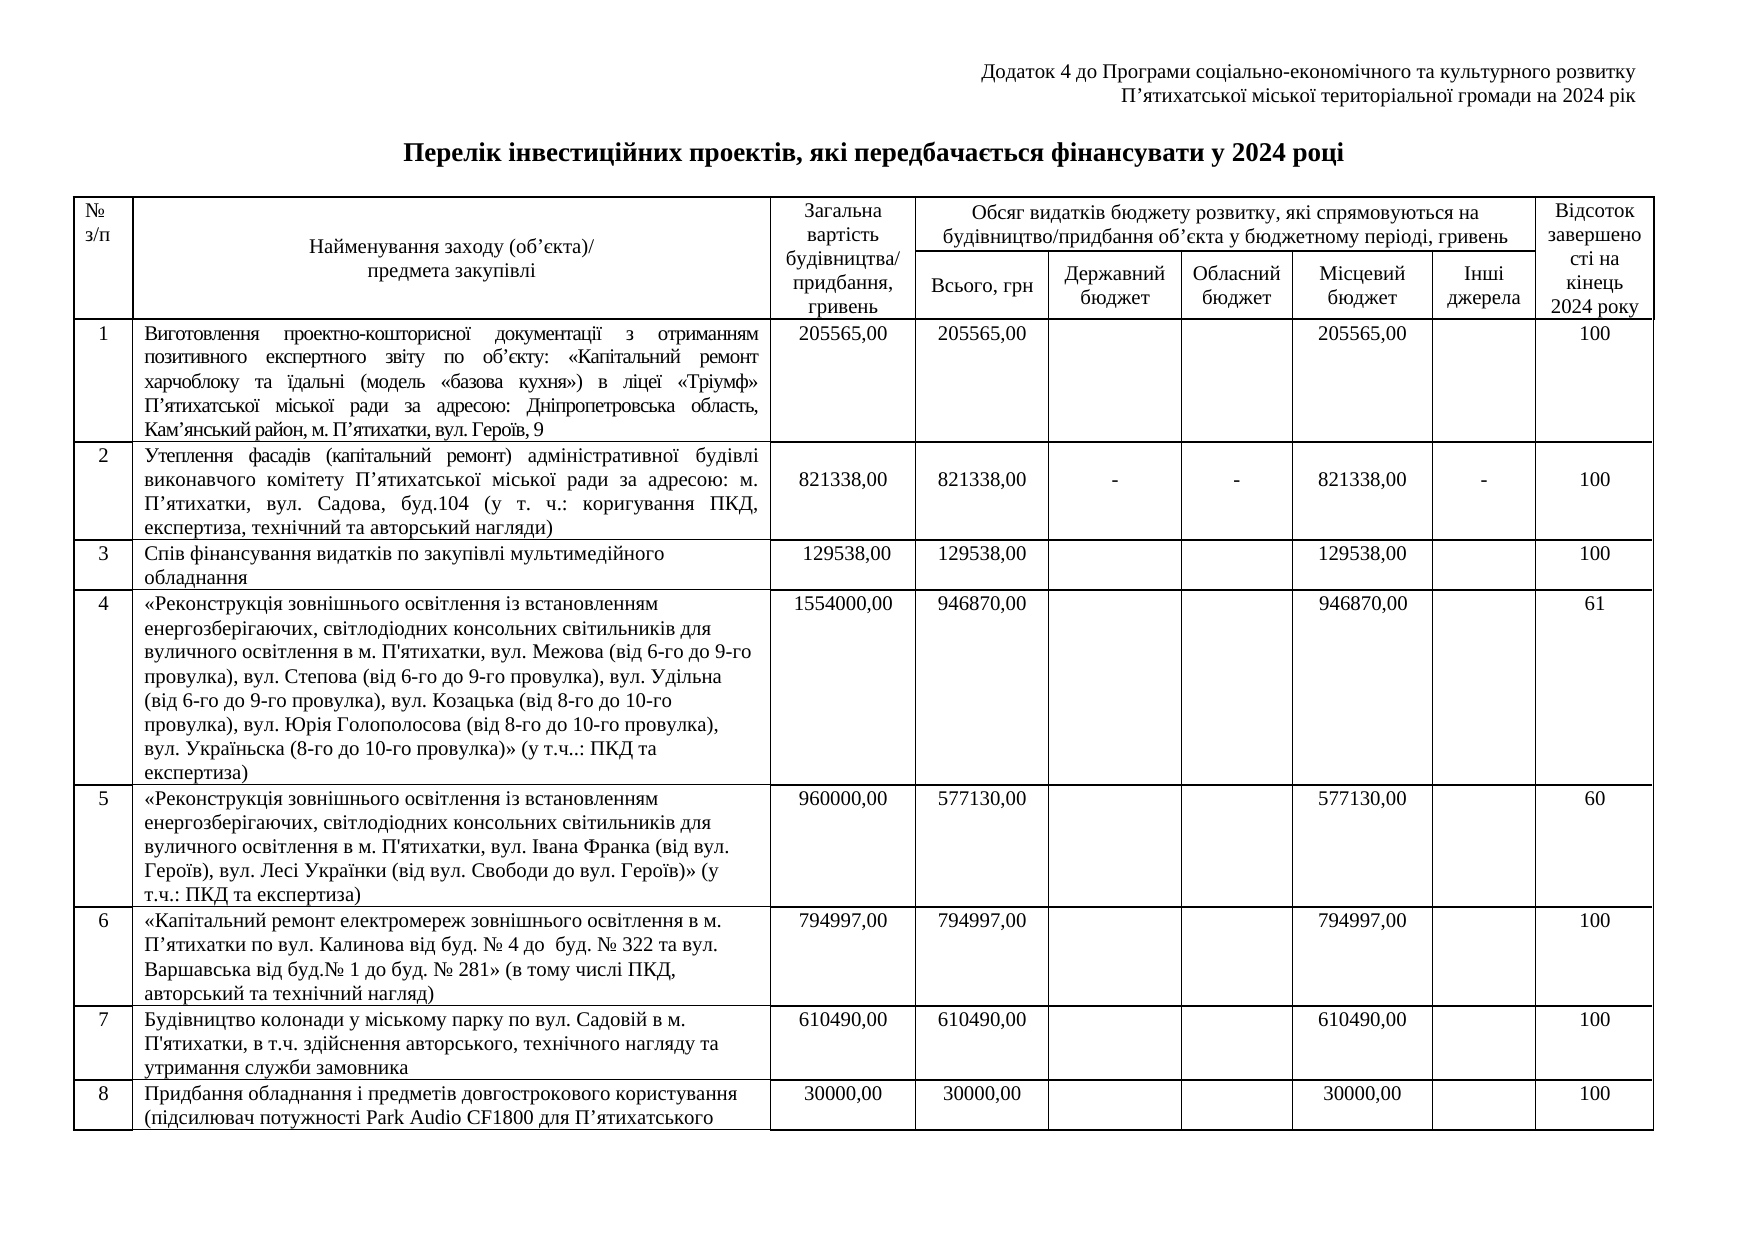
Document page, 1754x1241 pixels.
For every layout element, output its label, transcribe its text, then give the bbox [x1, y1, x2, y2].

table_cell 30000,00 [916, 1081, 1048, 1129]
table_cell 6 [75, 908, 132, 1004]
table_cell Утеплення фасадів (капітальний ремонт) адміністративної будівлі виконавчого комітету П’ятихатської міської ради за адресою: м. П’ятихатки, вул. Садова, буд.104 (у т. ч.: коригування ПКД, експертиза, технічний та авторський нагляди) [133, 442, 770, 539]
table_cell Державний бюджет [1049, 252, 1181, 318]
table_cell Обласний бюджет [1182, 252, 1292, 318]
table_cell 8 [75, 1081, 132, 1129]
table_cell «Реконструкція зовнішнього освітлення із встановленням енергозберігаючих, світлодіодних консольних світильників для вуличного освітлення в м. П'ятихатки, вул. Івана Франка (від вул. Героїв), вул. Лесі Українки (від вул. Свободи до вул. Героїв)» (у т.ч.: ПКД та експертиза) [133, 785, 770, 906]
table_cell 129538,00 [916, 541, 1048, 589]
table_cell [1049, 541, 1181, 589]
table_cell 610490,00 [771, 1007, 915, 1079]
table_cell [1049, 1081, 1181, 1129]
text Додаток 4 до Програми соціально-економічного та культурного розвитку [118, 59, 1636, 83]
table_cell [1433, 320, 1535, 441]
table_cell 205565,00 [1293, 320, 1432, 441]
table_cell [1049, 320, 1181, 441]
table_cell 794997,00 [771, 908, 915, 1004]
table_cell 794997,00 [916, 908, 1048, 1004]
table_cell [1182, 1081, 1292, 1129]
table_cell [1049, 786, 1181, 906]
table_cell Всього, грн [916, 252, 1048, 318]
table_cell [1049, 908, 1181, 1004]
table_cell 30000,00 [771, 1081, 915, 1129]
table_cell [1049, 591, 1181, 784]
table_cell [1182, 320, 1292, 441]
table_cell 821338,00 [1293, 443, 1432, 539]
table_cell 4 [75, 591, 132, 784]
table_cell Виготовлення проектно-кошторисної документації з отриманням позитивного експертного звіту по об’єкту: «Капітальний ремонт харчоблоку та їдальні (модель «базова кухня») в ліцеї «Тріумф» П’ятихатської міської ради за адресою: Дніпропетровська область, Кам’янський район, м. П’ятихатки, вул. Героїв, 9 [133, 320, 770, 441]
table_header Загальна вартість будівництва/придбання, гривень [771, 198, 915, 318]
table_cell 946870,00 [916, 591, 1048, 784]
table_cell 30000,00 [1293, 1081, 1432, 1129]
table_cell 100 [1536, 1079, 1653, 1129]
table_cell [1182, 541, 1292, 589]
table_cell Будівництво колонади у міському парку по вул. Садовій в м. П'ятихатки, в т.ч. здійснення авторського, технічного нагляду та утримання служби замовника [133, 1006, 770, 1079]
table_cell 821338,00 [771, 443, 915, 539]
table_cell 129538,00 [771, 541, 915, 589]
table_cell 577130,00 [916, 786, 1048, 906]
table_cell [1433, 1007, 1535, 1079]
table_cell [1433, 908, 1535, 1004]
table_cell 610490,00 [1293, 1007, 1432, 1079]
table_cell 2 [75, 443, 132, 539]
table_cell - [1433, 443, 1535, 539]
table_cell [1433, 786, 1535, 906]
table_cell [133, 1080, 770, 1129]
table_cell 960000,00 [771, 786, 915, 906]
table_cell [1433, 541, 1535, 589]
table_cell - [1049, 443, 1181, 539]
table_cell - [1182, 443, 1292, 539]
table_cell [1049, 1007, 1181, 1079]
table_cell [1182, 786, 1292, 906]
table_cell [1433, 1081, 1535, 1129]
table_cell [1433, 591, 1535, 784]
table_cell 61 [1536, 589, 1653, 784]
table_cell 946870,00 [1293, 591, 1432, 784]
table_cell 577130,00 [1293, 786, 1432, 906]
table_cell 610490,00 [916, 1007, 1048, 1079]
table_cell «Капітальний ремонт електромереж зовнішнього освітлення в м. П’ятихатки по вул. Калинова від буд. № 4 до буд. № 322 та вул. Варшавська від буд.№ 1 до буд. № 281» (в тому числі ПКД, авторський та технічний нагляд) [133, 907, 770, 1004]
table_cell 7 [75, 1007, 132, 1079]
table_cell 205565,00 [771, 320, 915, 441]
table_cell 100 [1536, 539, 1653, 589]
table_cell [1182, 591, 1292, 784]
table_header № з/п [75, 198, 132, 318]
table_cell [1182, 1007, 1292, 1079]
table_cell Інші джерела [1433, 252, 1535, 318]
table_cell 1 [75, 320, 132, 441]
table_cell 100 [1536, 906, 1653, 1004]
table_cell 100 [1536, 318, 1653, 441]
table_cell 5 [75, 786, 132, 906]
table_cell Спів фінансування видатків по закупівлі мультимедійного обладнання [133, 540, 770, 589]
table_cell Місцевий бюджет [1293, 252, 1432, 318]
table_cell 205565,00 [916, 320, 1048, 441]
table_cell 129538,00 [1293, 541, 1432, 589]
table_cell 1554000,00 [771, 591, 915, 784]
text П’ятихатської міської територіальної громади на 2024 рік [118, 83, 1636, 107]
table_header Найменування заходу (об’єкта)/ предмета закупівлі [134, 198, 770, 318]
table_header Відсоток завершеності на кінець 2024 року [1536, 198, 1653, 318]
table_cell 3 [75, 541, 132, 589]
table_cell 100 [1536, 441, 1653, 539]
table_cell 794997,00 [1293, 908, 1432, 1004]
table_cell 100 [1536, 1005, 1653, 1079]
table_cell «Реконструкція зовнішнього освітлення із встановленням енергозберігаючих, світлодіодних консольних світильників для вуличного освітлення в м. П'ятихатки, вул. Межова (від 6-го до 9-го провулка), вул. Степова (від 6-го до 9-го провулка), вул. Удільна (від 6-го до 9-го провулка), вул. Козацька (від 8-го до 10-го провулка), вул. Юрія Голополосова (від 8-го до 10-го провулка), вул. Україньска (8-го до 10-го провулка)» (у т.ч..: ПКД та експертиза) [133, 590, 770, 784]
table_cell 821338,00 [916, 443, 1048, 539]
table_cell [1182, 908, 1292, 1004]
table_header Обсяг видатків бюджету розвитку, які спрямовуються на будівництво/придбання об’єкта у бюджетному періоді, гривень [916, 198, 1535, 249]
table_cell 60 [1536, 784, 1653, 906]
text Перелік інвестиційних проектів, які передбачається фінансувати у 2024 році [118, 136, 1630, 167]
